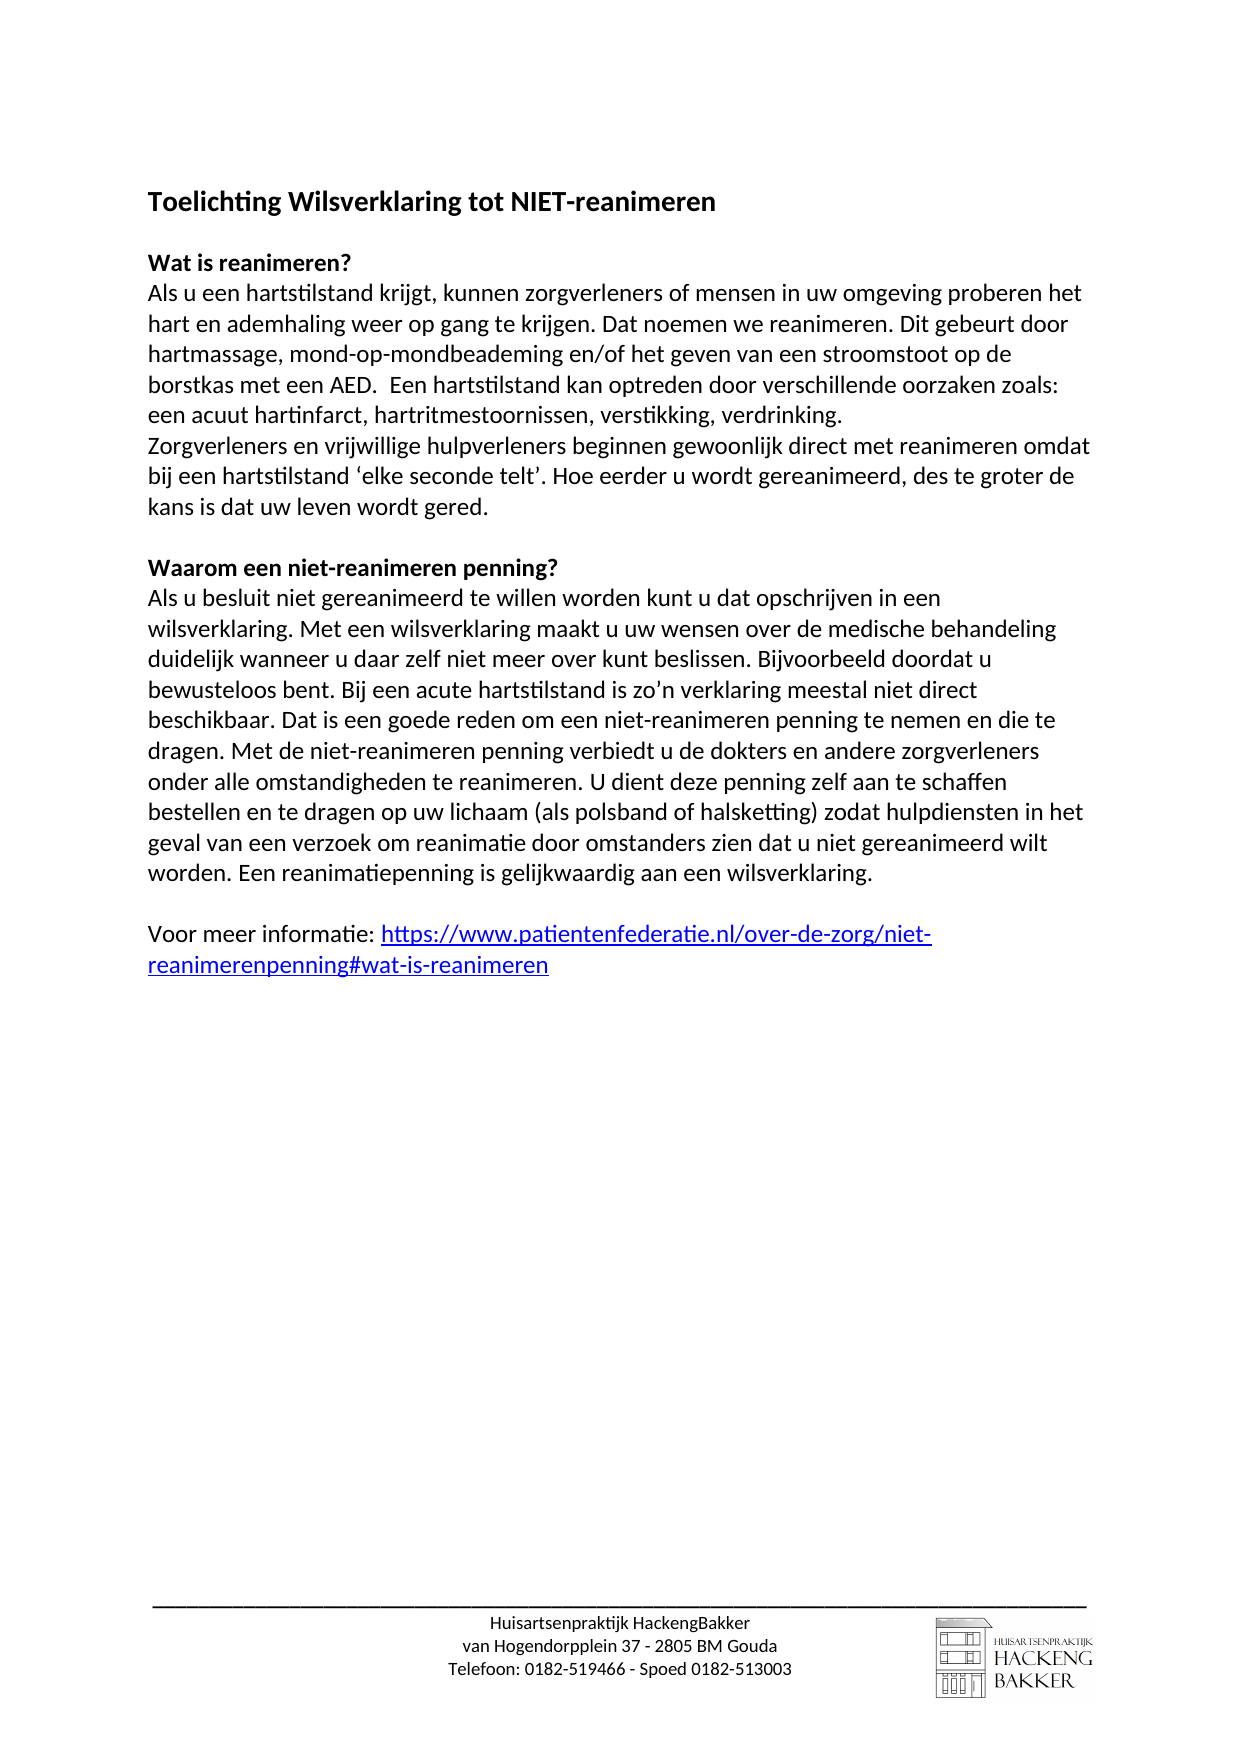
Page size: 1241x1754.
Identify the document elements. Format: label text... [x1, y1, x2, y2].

text Als u besluit niet gereanimeerd te willen worden kunt u dat opschrijven in een wilsverklaring. Met een wilsverklaring maakt u uw wensen over de medische behandeling duidelijk wanneer u daar zelf niet meer over kunt beslissen. Bijvoorbeeld doordat u bewusteloos bent. Bij een acute hartstilstand is zo’n verklaring meestal niet direct beschikbaar. Dat is een goede reden om een niet-reanimeren penning te nemen en die te dragen. Met de niet-reanimeren penning verbiedt u de dokters en andere zorgverleners onder alle omstandigheden te reanimeren. U dient deze penning zelf aan te schaffen bestellen en te dragen op uw lichaam (als polsband of halsketting) zodat hulpdiensten in het geval van een verzoek om reanimatie door omstanders zien dat u niet gereanimeerd wilt worden. Een reanimatiepenning is gelijkwaardig aan een wilsverklaring. [148, 583, 1093, 888]
text Toelichting Wilsverklaring tot NIET-reanimeren [148, 183, 1093, 219]
text Waarom een niet-reanimeren penning? [148, 552, 1093, 583]
text Zorgverleners en vrijwillige hulpverleners beginnen gewoonlijk direct met reanimeren omdat bij een hartstilstand ‘elke seconde telt’. Hoe eerder u wordt gereanimeerd, des te groter de kans is dat uw leven wordt gered. [148, 430, 1093, 522]
text Wat is reanimeren? [148, 247, 1093, 277]
text Als u een hartstilstand krijgt, kunnen zorgverleners of mensen in uw omgeving proberen het hart en ademhaling weer op gang te krijgen. Dat noemen we reanimeren. Dit gebeurt door hartmassage, mond-op-mondbeademing en/of het geven van een stroomstoot op de borstkas met een AED. Een hartstilstand kan optreden door verschillende oorzaken zoals: [148, 277, 1093, 399]
text een acuut hartinfarct, hartritmestoornissen, verstikking, verdrinking. [148, 399, 1093, 430]
text Voor meer informatie: https://www.patientenfederatie.nl/over-de-zorg/niet-reanimerenpenning#wat-is-reanimeren [148, 918, 1093, 979]
picture [931, 1613, 1098, 1703]
